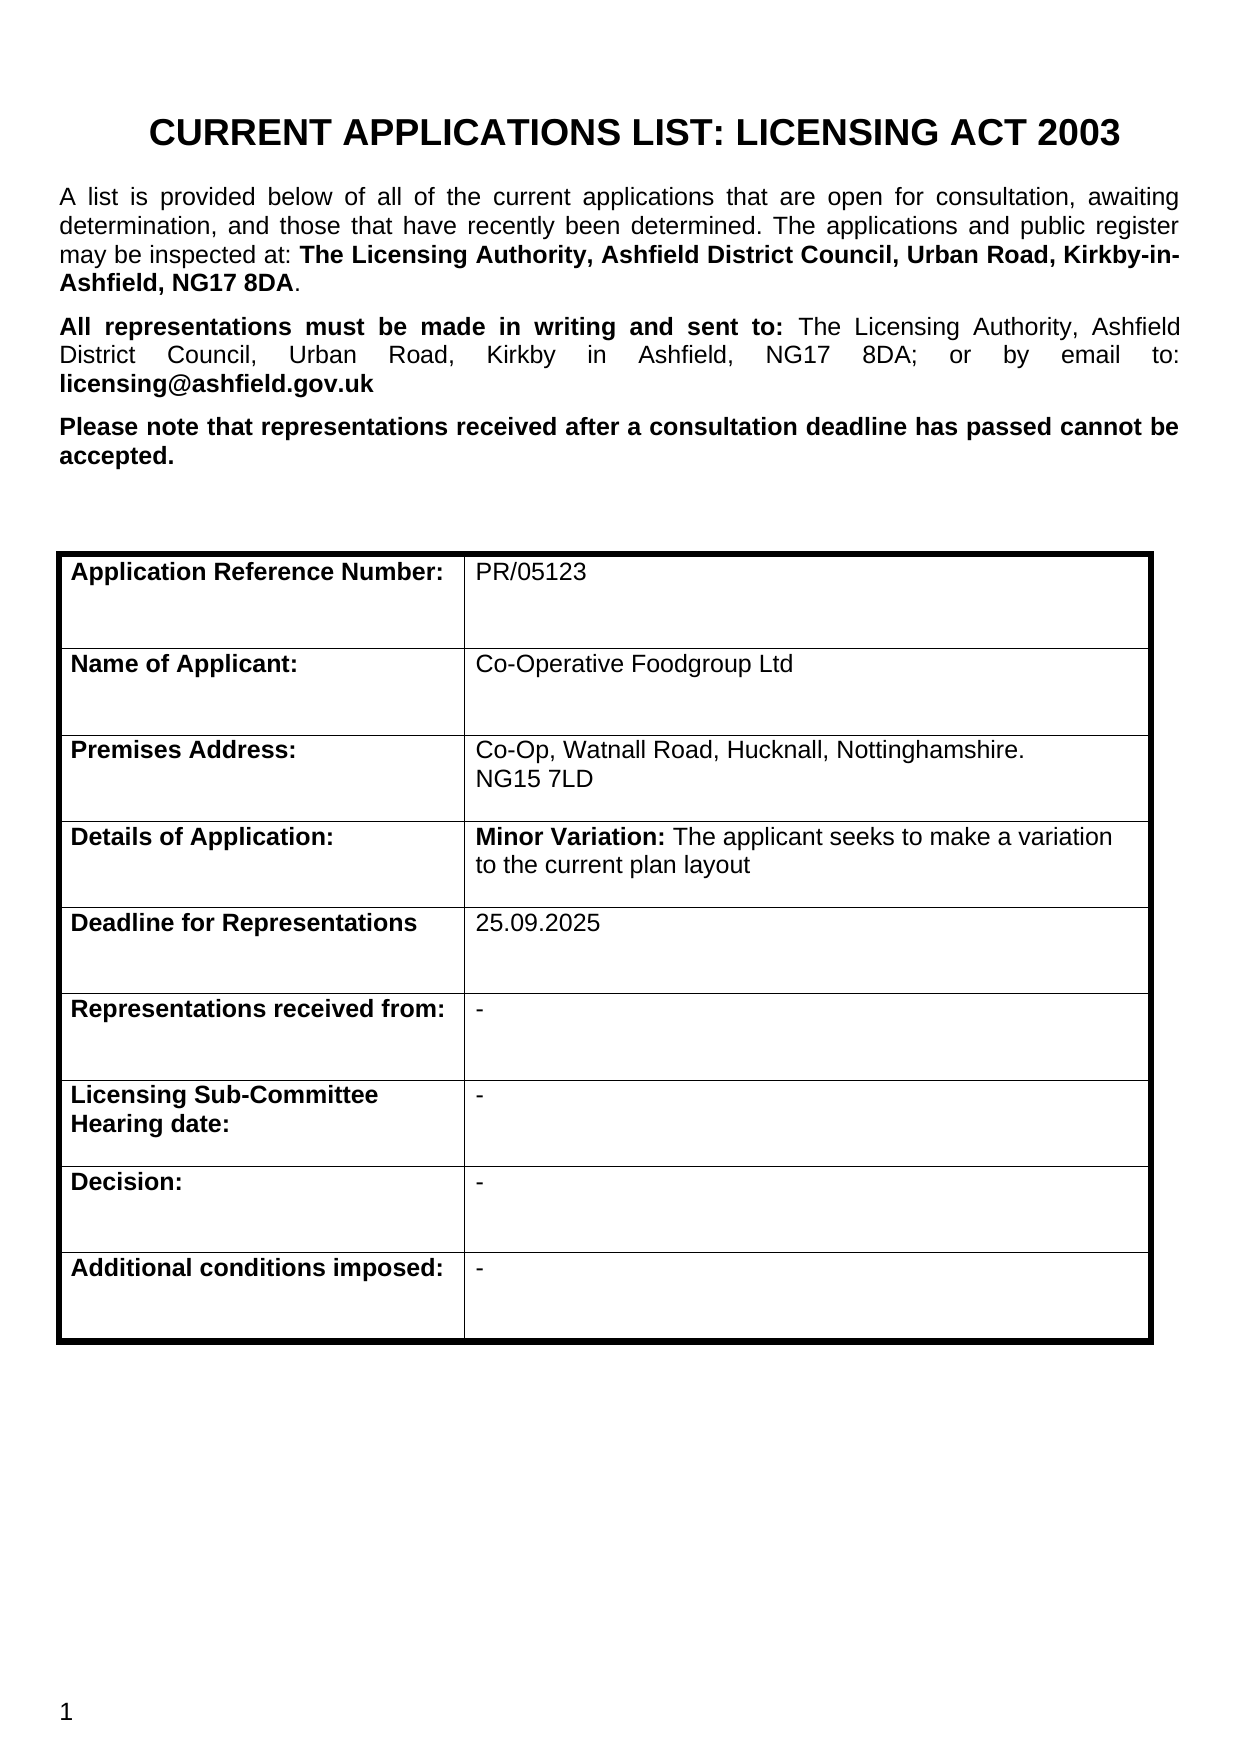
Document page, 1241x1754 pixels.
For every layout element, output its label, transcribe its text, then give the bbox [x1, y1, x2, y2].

table_header PR/05123 [465, 557, 1148, 648]
table_cell - [465, 1081, 1148, 1166]
table_cell Additional conditions imposed: [62, 1253, 464, 1338]
table_cell Decision: [62, 1167, 464, 1252]
text A list is provided below of all of the current applications that are open for consultation, awaiting determination, and those that have recently been determined. The applications and public register may be inspected at: The Licensing Authority, Ashfield District Council, Urban Road, Kirkby-in-Ashfield, NG17 8DA. [59, 182, 1181, 297]
text All representations must be made in writing and sent to: The Licensing Authority, Ashfield District Council, Urban Road, Kirkby in Ashfield, NG17 8DA; or by email to: licensing@ashfield.gov.uk [59, 311, 1181, 398]
subtitle current applications list: LICENSING ACT 2003 [59, 110, 1211, 153]
table_cell Name of Applicant: [62, 649, 464, 734]
table_cell 25.09.2025 [465, 908, 1148, 993]
table_header Application Reference Number: [62, 557, 464, 648]
text Please note that representations received after a consultation deadline has passed cannot be accepted. [59, 412, 1181, 469]
table_cell Licensing Sub-Committee Hearing date: [62, 1081, 464, 1166]
table_cell Minor Variation: The applicant seeks to make a variation to the current plan layout [465, 822, 1148, 907]
table_cell Premises Address: [62, 736, 464, 821]
table_cell Co-Operative Foodgroup Ltd [465, 649, 1148, 734]
table_cell Co-Op, Watnall Road, Hucknall, Nottinghamshire. NG15 7LD [465, 736, 1148, 821]
table_cell - [465, 994, 1148, 1079]
table_cell Deadline for Representations [62, 908, 464, 993]
table_cell Representations received from: [62, 994, 464, 1079]
table_cell - [465, 1167, 1148, 1252]
table_cell Details of Application: [62, 822, 464, 907]
table_cell - [465, 1253, 1148, 1338]
